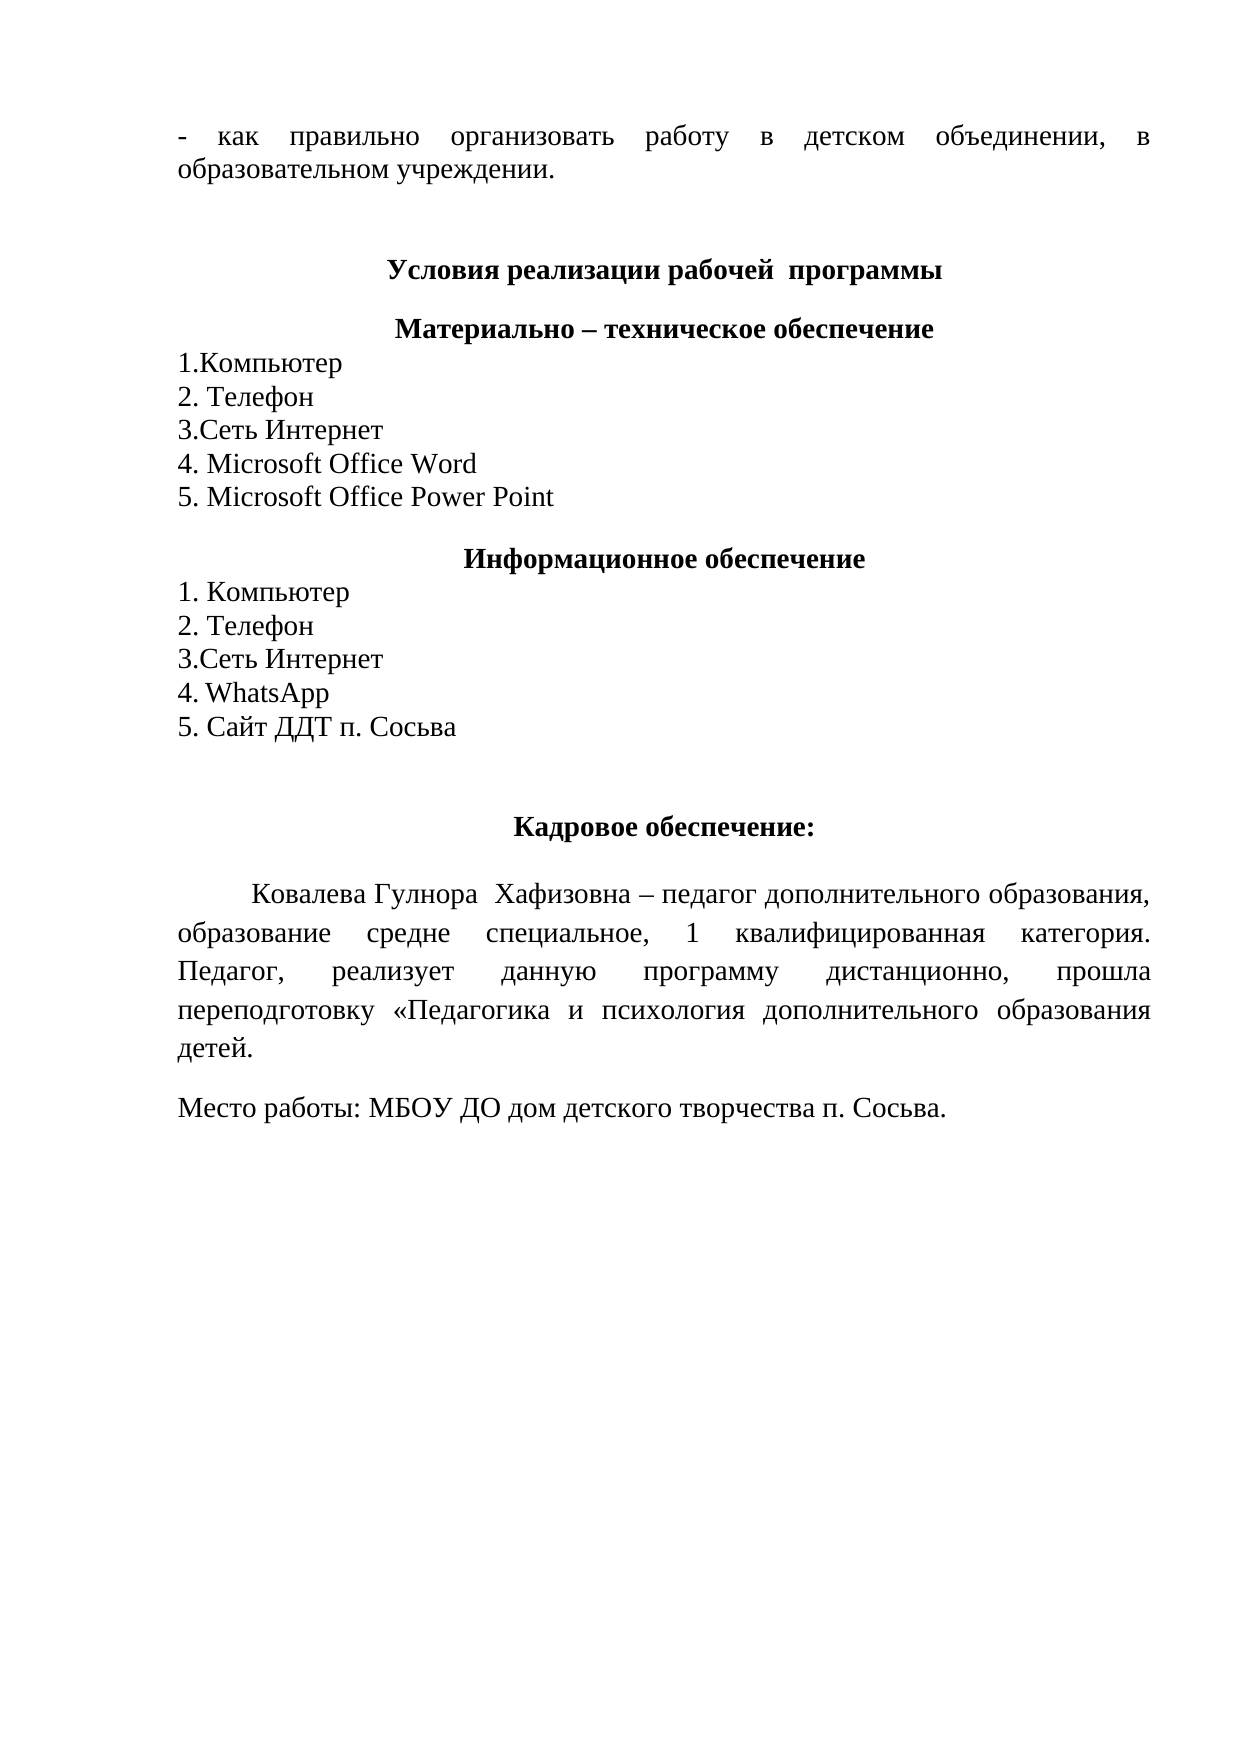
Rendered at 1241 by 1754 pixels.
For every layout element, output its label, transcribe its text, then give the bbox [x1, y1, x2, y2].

text Ковалева Гулнора Хафизовна – педагог дополнительного образования, образование средне специальное, 1 квалифицированная категория. Педагог, реализует данную программу дистанционно, прошла переподготовку «Педагогика и психология дополнительного образования детей. [177, 876, 1152, 1064]
text Место работы: МБОУ ДО дом детского творчества п. Сосьва. [177, 1090, 1152, 1123]
text 2. Телефон [177, 379, 1152, 412]
text 3.Сеть Интернет [177, 412, 1152, 446]
text Условия реализации рабочей программы [177, 252, 1152, 286]
text - как правильно организовать работу в детском объединении, в образовательном учреждении. [177, 118, 1152, 185]
text 2. Телефон [177, 608, 1152, 642]
text 1. Компьютер [177, 574, 1152, 608]
text Материально – техническое обеспечение [177, 312, 1152, 345]
text 3.Сеть Интернет 4. WhatsApp [177, 642, 1152, 709]
text 5. Сайт ДДТ п. Сосьва [177, 709, 1152, 742]
text 5. Microsoft Office Power Point [177, 479, 1152, 513]
text Информационное обеспечение [177, 541, 1152, 574]
text Кадровое обеспечение: [177, 809, 1152, 843]
text 4. Microsoft Office Word [177, 446, 1152, 479]
text 1.Компьютер [177, 345, 1152, 379]
